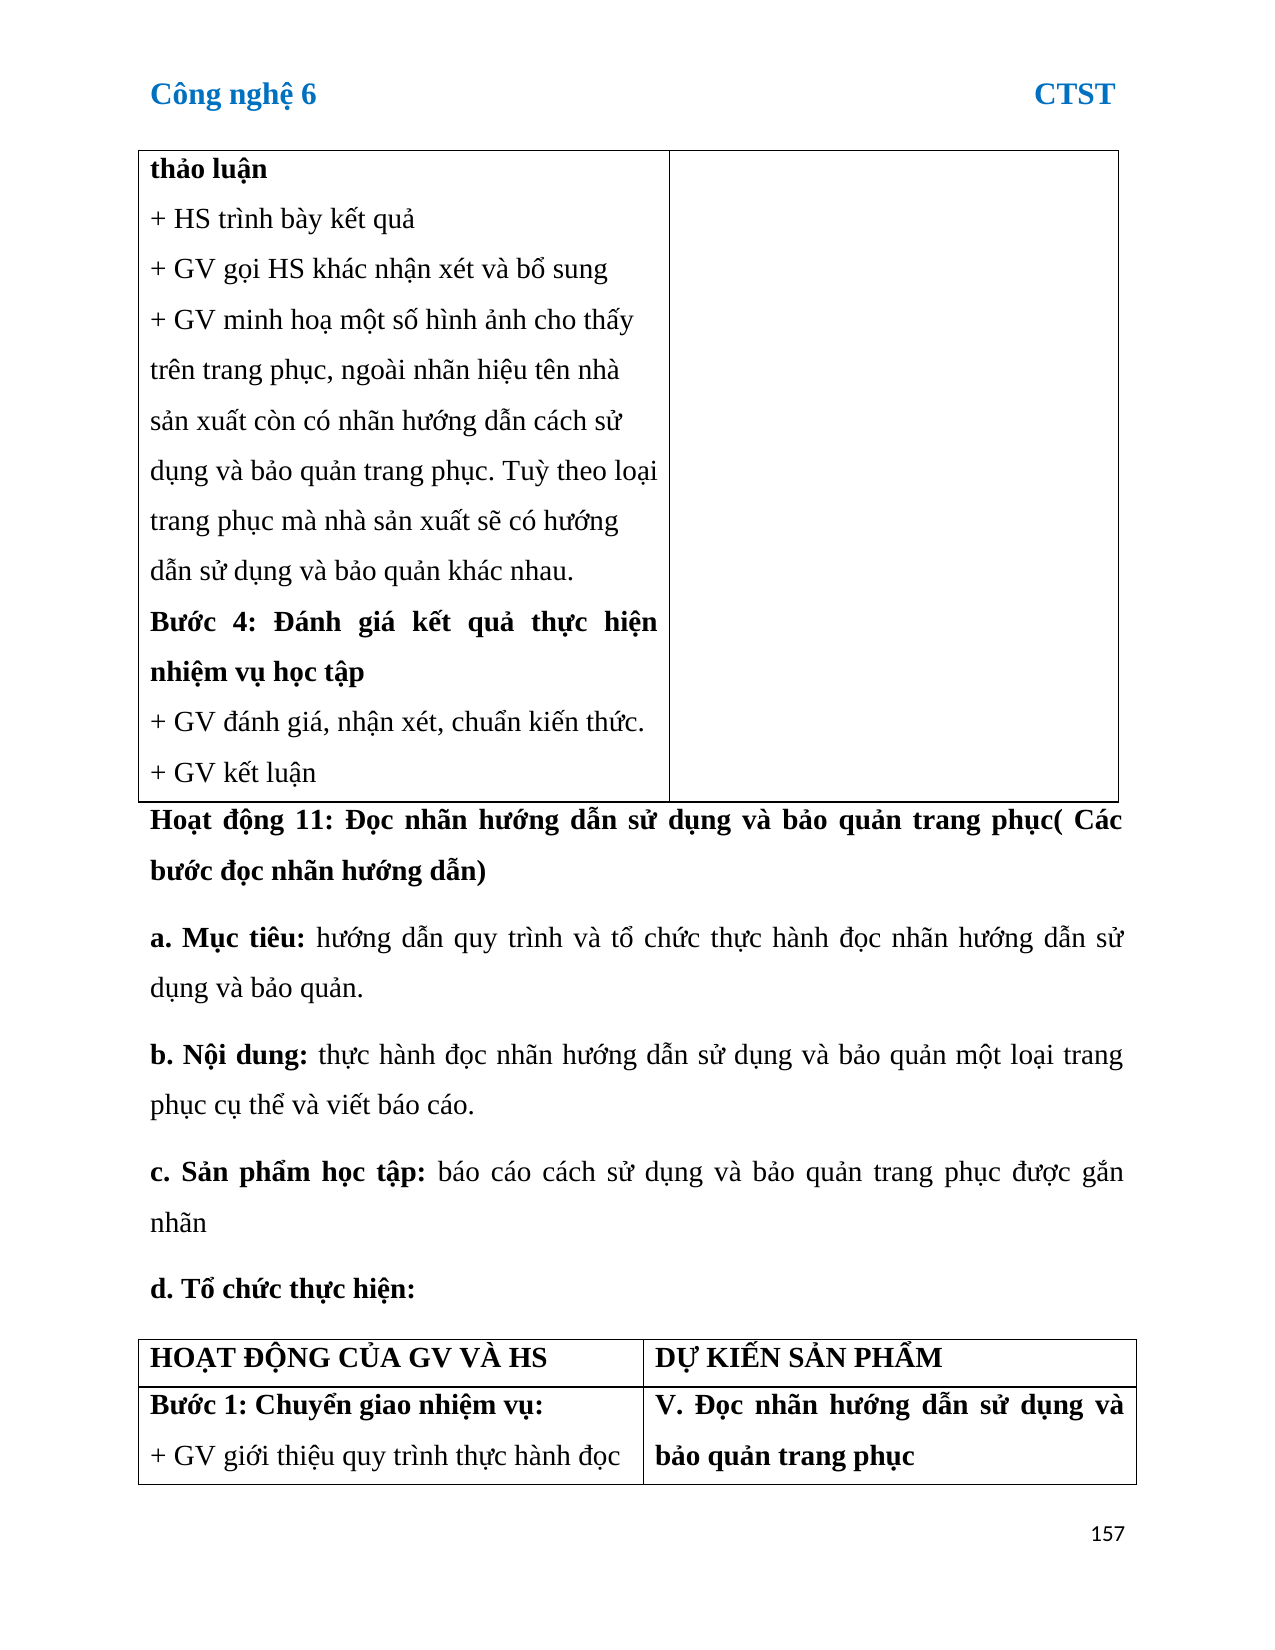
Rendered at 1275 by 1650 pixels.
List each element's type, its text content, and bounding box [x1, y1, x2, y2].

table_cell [139, 151, 669, 801]
text a. Mục tiêu: hướng dẫn quy trình và tổ chức thực hành đọc nhãn hướng dẫn sử dụng và bảo quản. [150, 920, 1125, 1004]
text d. Tổ chức thực hiện: [150, 1272, 1125, 1305]
table_header DỰ KIẾN SẢN PHẨM [644, 1340, 1136, 1386]
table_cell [139, 1388, 643, 1484]
text Hoạt động 11: Đọc nhãn hướng dẫn sử dụng và bảo quản trang phục( Các bước đọc nhãn hướng dẫn) [150, 802, 1125, 886]
text b. Nội dung: thực hành đọc nhãn hướng dẫn sử dụng và bảo quản một loại trang phục cụ thể và viết báo cáo. [150, 1037, 1125, 1121]
text c. Sản phẩm học tập: báo cáo cách sử dụng và bảo quản trang phục được gắn nhãn [150, 1154, 1125, 1238]
table_header HOẠT ĐỘNG CỦA GV VÀ HS [139, 1340, 643, 1386]
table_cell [670, 151, 1118, 801]
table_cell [644, 1388, 1136, 1484]
